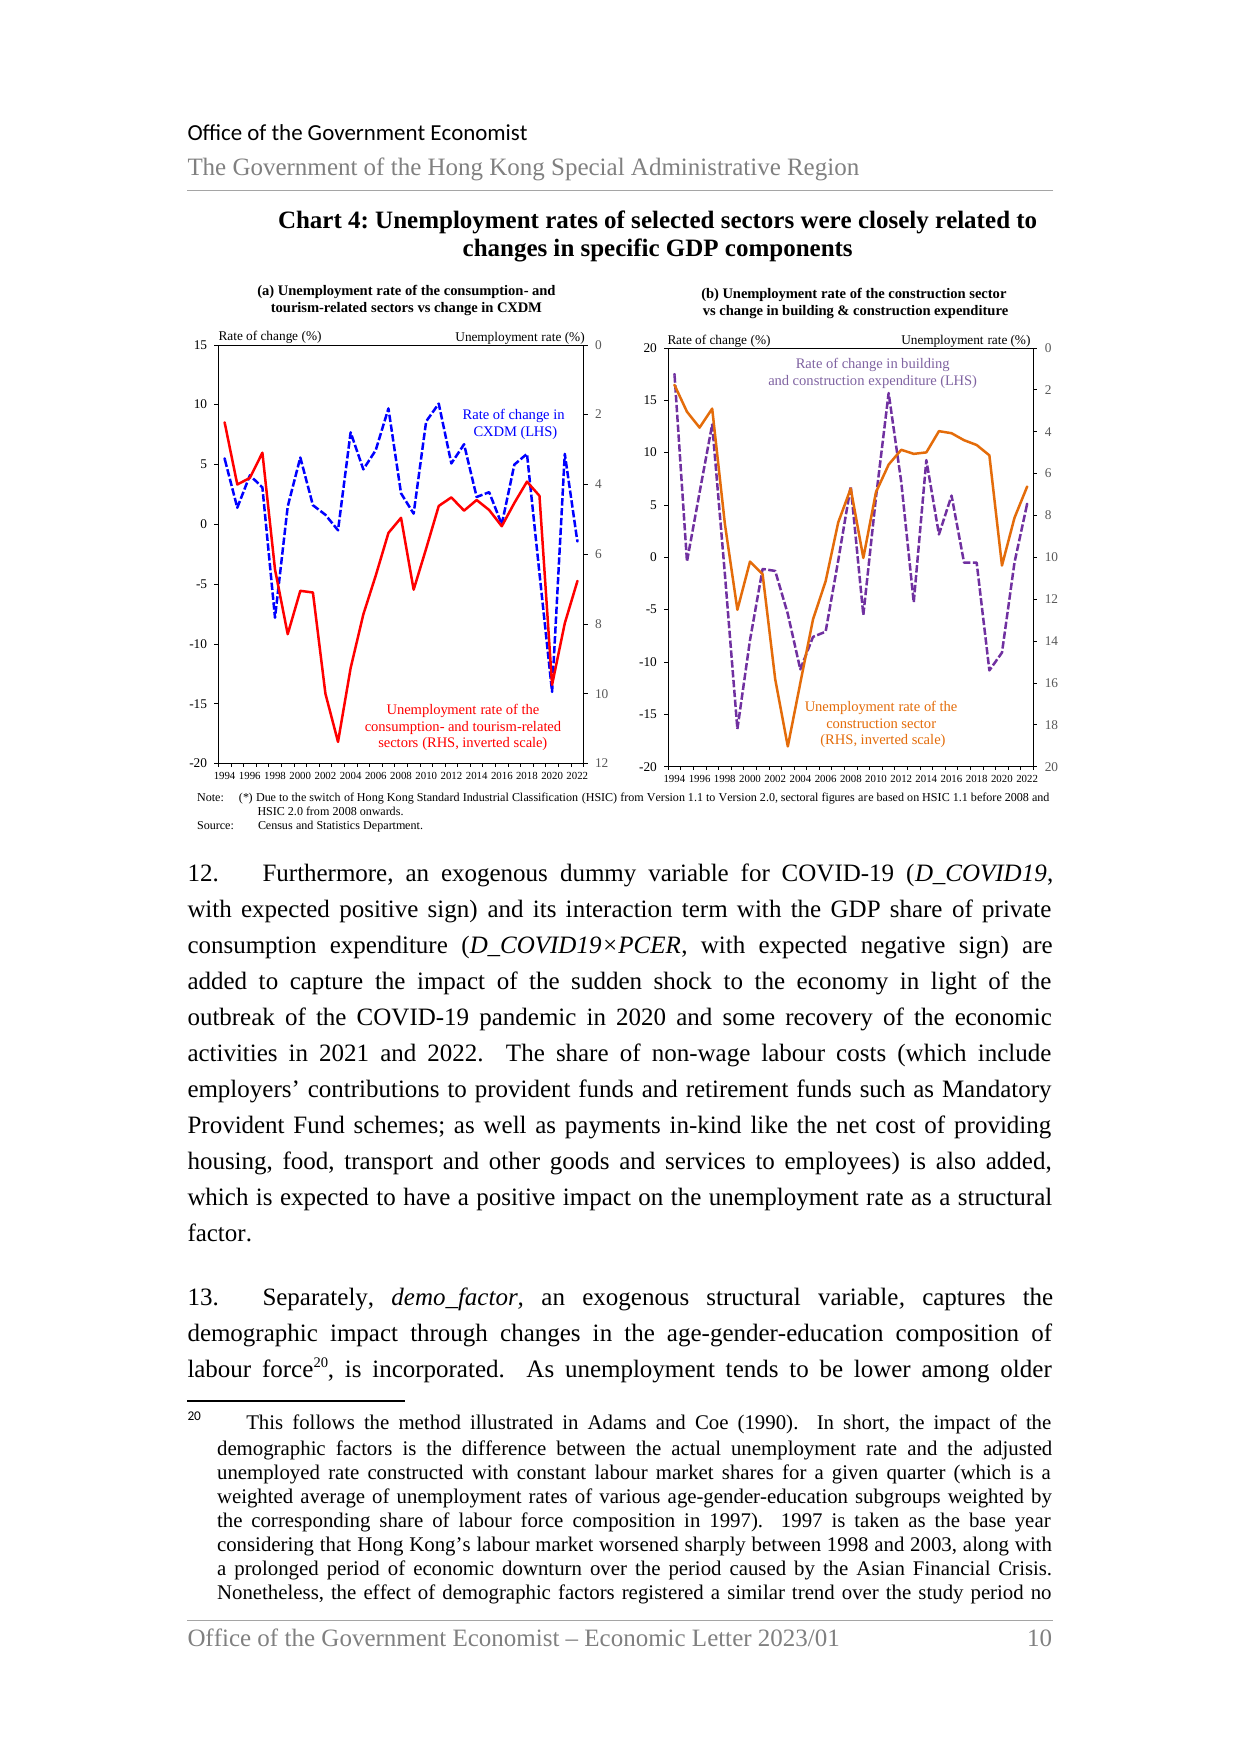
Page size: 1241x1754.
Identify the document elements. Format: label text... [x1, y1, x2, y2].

list Furthermore, an exogenous dummy variable for COVID-19 (D_COVID19, with expected positive sign) and its interaction term with the GDP share of private consumption expenditure (D_COVID19×PCER, with expected negative sign) are added to capture the impact of the sudden shock to the economy in light of the outbreak of the COVID-19 pandemic in 2020 and some recovery of the economic activities in 2021 and 2022. The share of non-wage labour costs (which include employers’ contributions to provident funds and retirement funds such as Mandatory Provident Fund schemes; as well as payments in-kind like the net cost of providing housing, food, transport and other goods and services to employees) is also added, which is expected to have a positive impact on the unemployment rate as a structural factor. [187, 858, 1053, 1247]
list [187, 1282, 1053, 1383]
list Chart 4: Unemployment rates of selected sectors were closely related to changes in specific GDP components [262, 205, 1053, 262]
